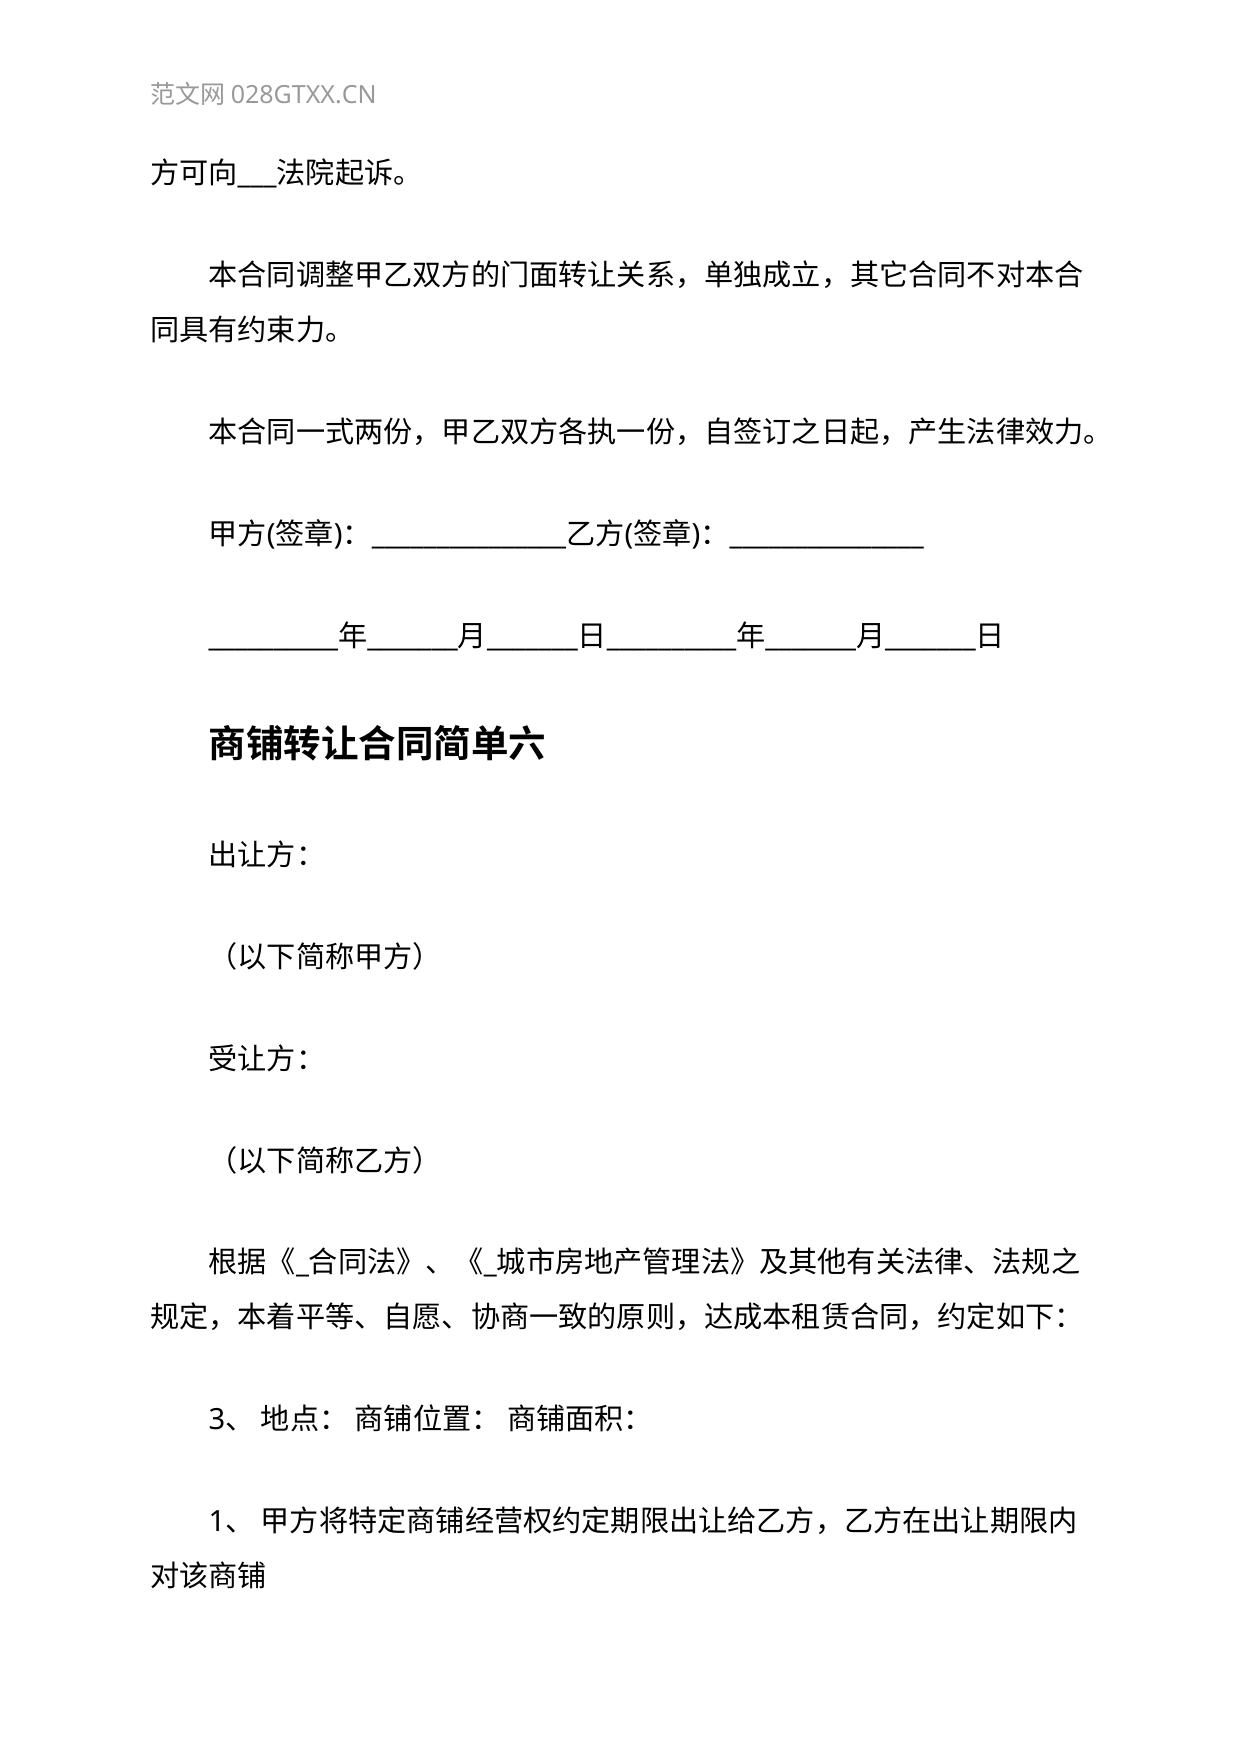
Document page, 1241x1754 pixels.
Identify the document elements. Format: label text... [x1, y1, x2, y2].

text 1、 甲方将特定商铺经营权约定期限出让给乙方，乙方在出让期限内对该商铺 [150, 1498, 1090, 1595]
text （以下简称乙方） [150, 1137, 1090, 1179]
text （以下简称甲方） [150, 933, 1090, 976]
text 根据《_合同法》、《_城市房地产管理法》及其他有关法律、法规之规定，本着平等、自愿、协商一致的原则，达成本租赁合同，约定如下： [150, 1239, 1090, 1336]
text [150, 150, 1090, 192]
text 出让方： [150, 832, 1090, 874]
text 3、 地点： 商铺位置： 商铺面积： [150, 1396, 1090, 1438]
text 甲方(签章)：_______________乙方(签章)：_______________ [150, 510, 1090, 553]
text 本合同调整甲乙双方的门面转让关系，单独成立，其它合同不对本合同具有约束力。 [150, 252, 1090, 349]
text 受让方： [150, 1035, 1090, 1078]
text 商铺转让合同简单六 [150, 714, 1090, 769]
text __________年_______月_______日__________年_______月_______日 [150, 612, 1090, 655]
text 本合同一式两份，甲乙双方各执一份，自签订之日起，产生法律效力。 [150, 409, 1090, 451]
